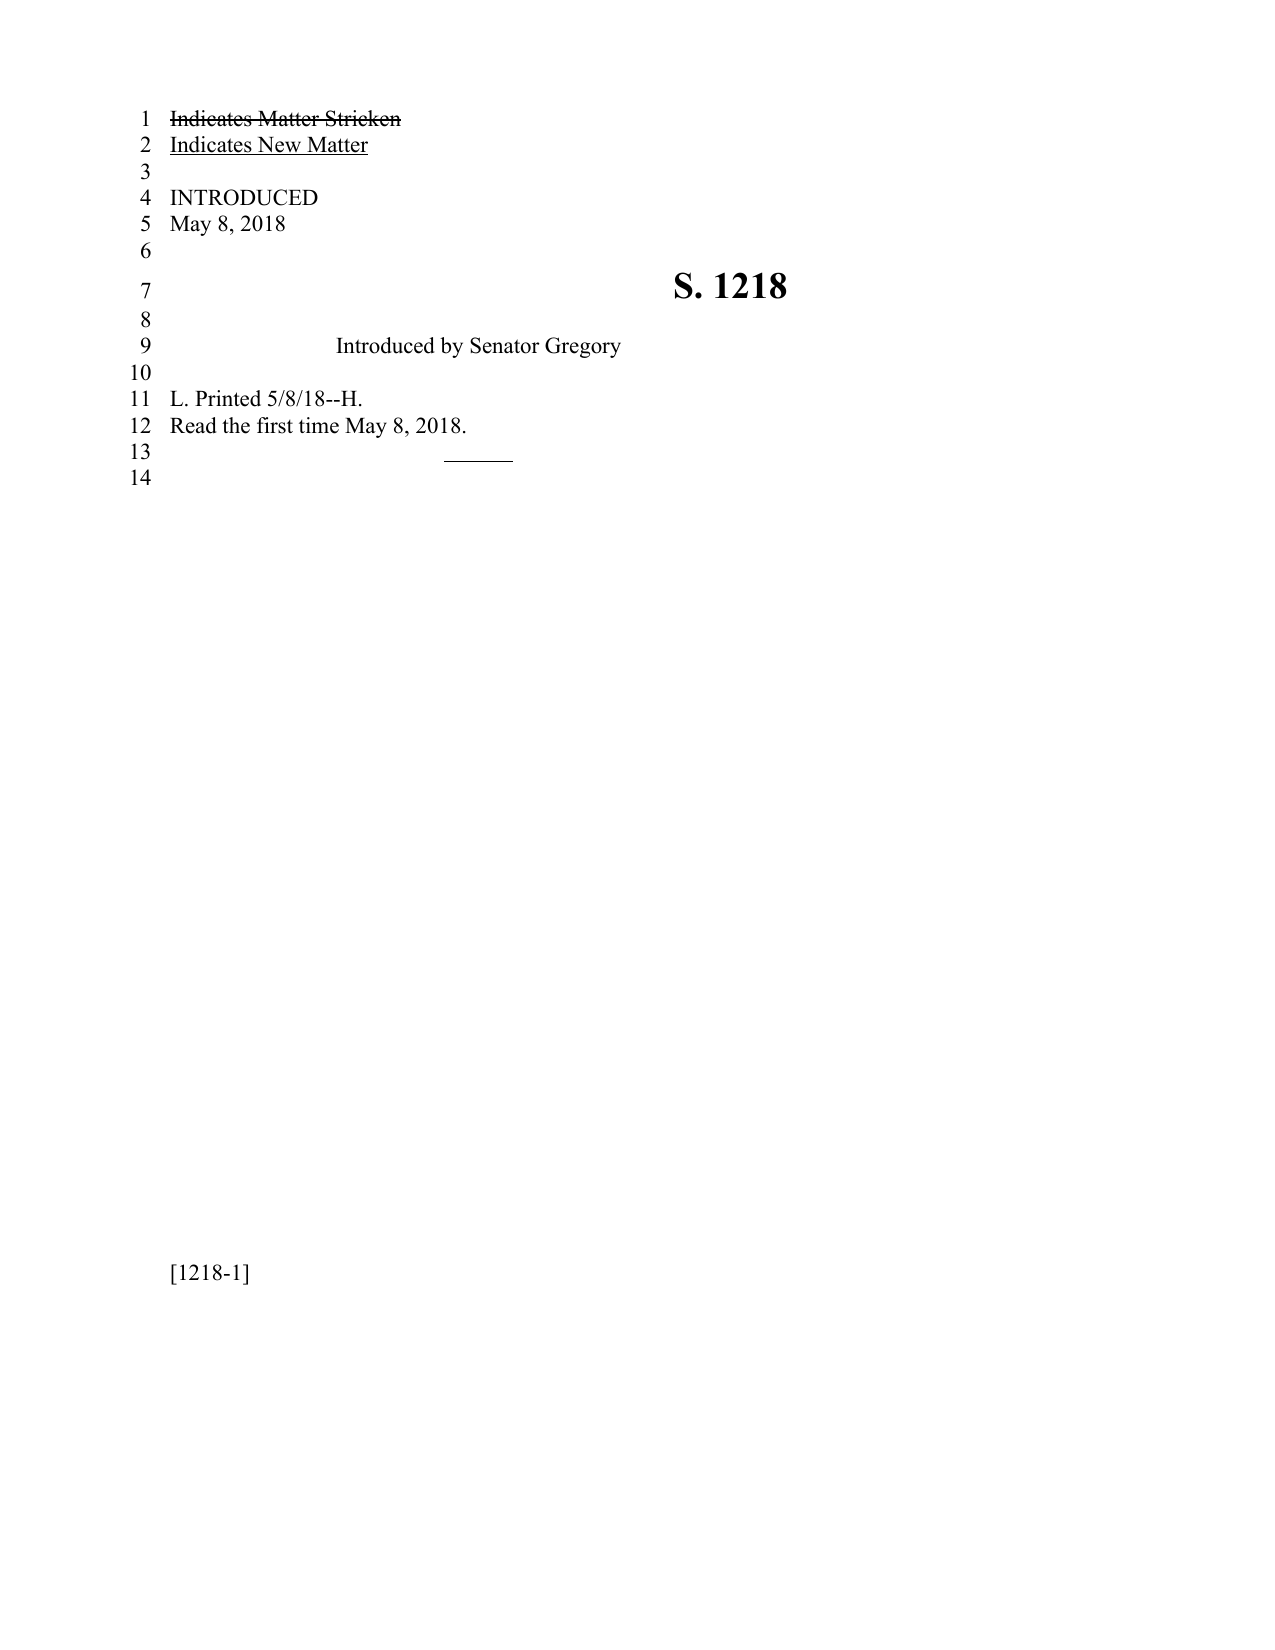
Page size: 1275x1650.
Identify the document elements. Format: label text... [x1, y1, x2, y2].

text Read the first time May 8, 2018. [169, 412, 787, 438]
text May 8, 2018 [169, 210, 787, 237]
text Introduced by Senator Gregory [169, 333, 787, 359]
text S. 1218 [169, 263, 787, 306]
text Indicates New Matter [169, 131, 787, 158]
text INTRODUCED [169, 184, 787, 210]
text Indicates Matter Stricken [169, 105, 787, 131]
text L. Printed 5/8/18--H. [169, 385, 787, 412]
